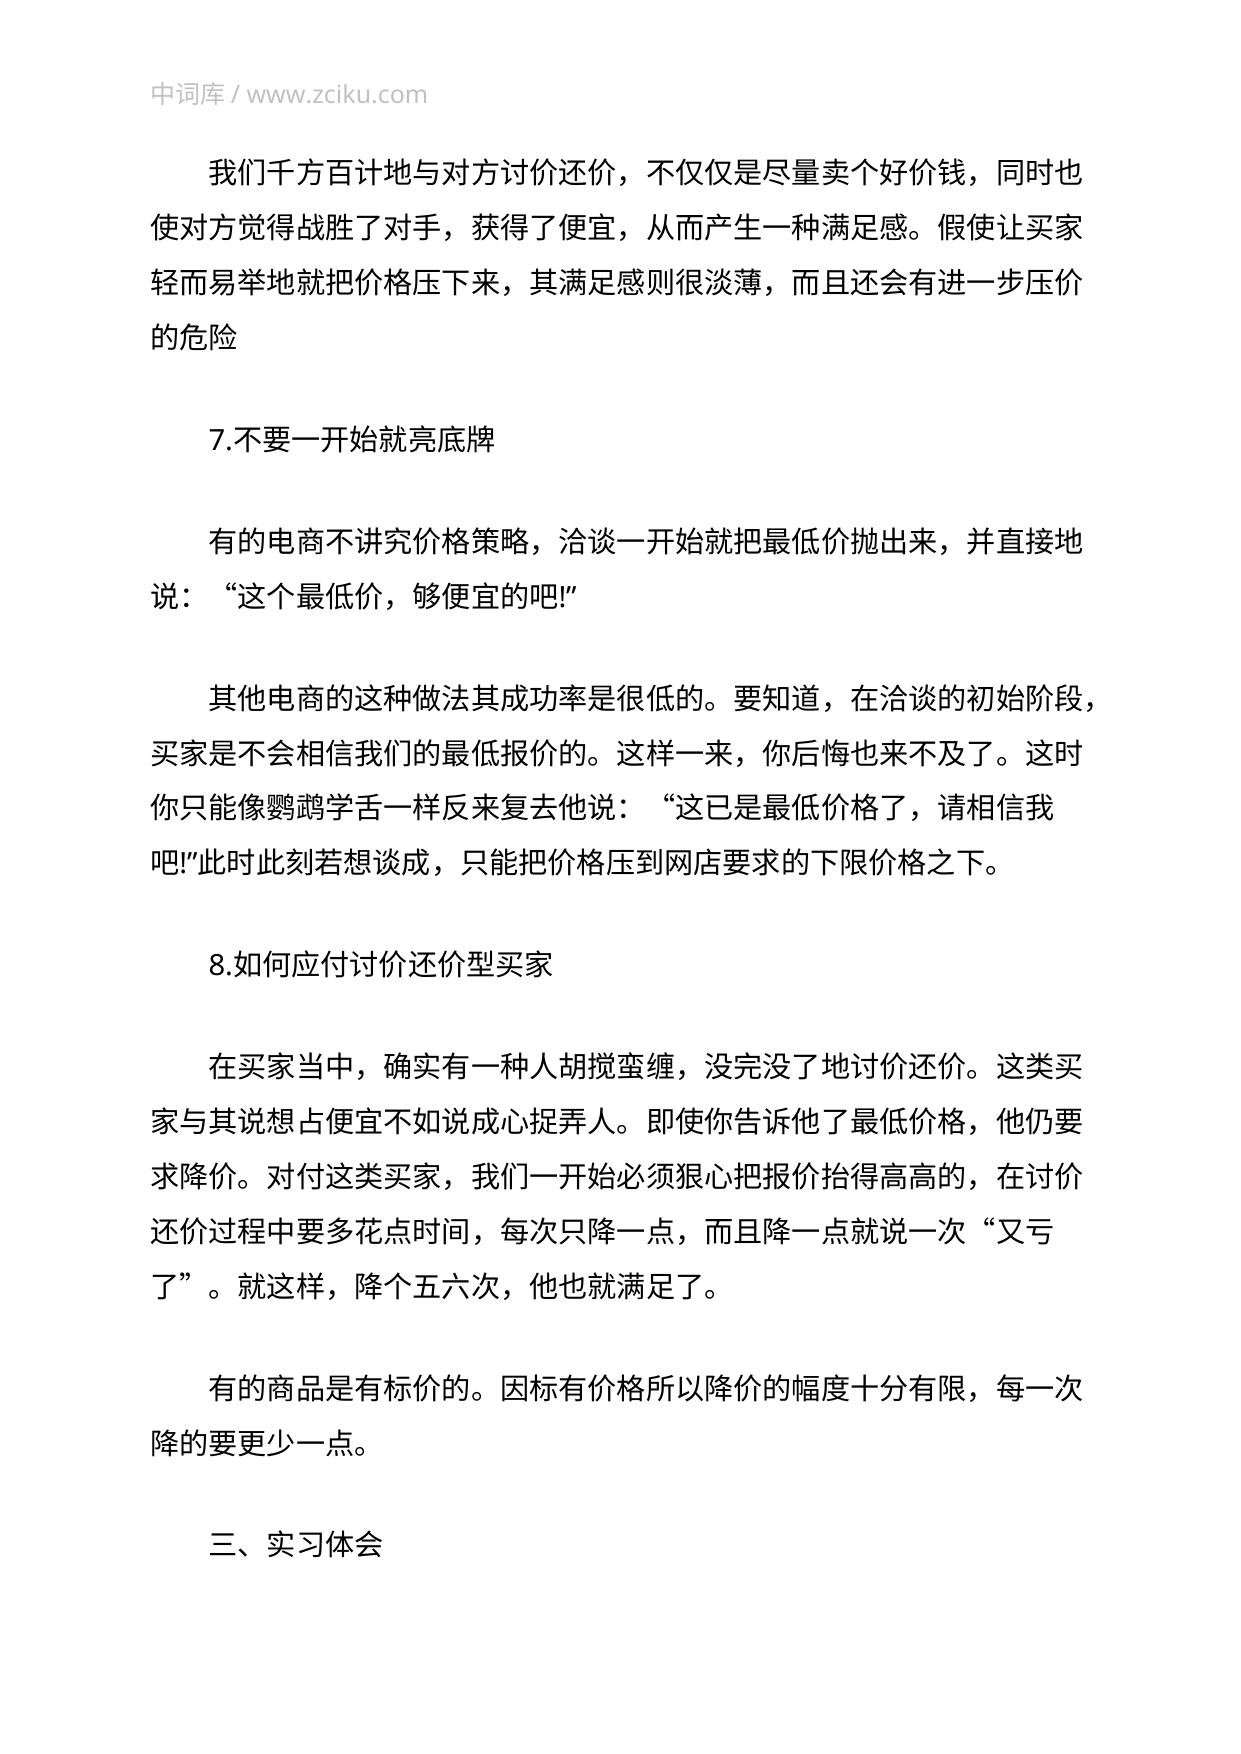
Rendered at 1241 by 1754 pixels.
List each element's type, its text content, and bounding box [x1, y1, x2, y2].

text 7.不要一开始就亮底牌 [150, 416, 1090, 459]
text 其他电商的这种做法其成功率是很低的。要知道，在洽谈的初始阶段，买家是不会相信我们的最低报价的。这样一来，你后悔也来不及了。这时你只能像鹦鹉学舌一样反来复去他说：“这已是最低价格了，请相信我吧!”此时此刻若想谈成，只能把价格压到网店要求的下限价格之下。 [150, 675, 1090, 882]
text 在买家当中，确实有一种人胡搅蛮缠，没完没了地讨价还价。这类买家与其说想占便宜不如说成心捉弄人。即使你告诉他了最低价格，他仍要求降价。对付这类买家，我们一开始必须狠心把报价抬得高高的，在讨价还价过程中要多花点时间，每次只降一点，而且降一点就说一次“又亏了”。就这样，降个五六次，他也就满足了。 [150, 1044, 1090, 1306]
text 有的商品是有标价的。因标有价格所以降价的幅度十分有限，每一次降的要更少一点。 [150, 1365, 1090, 1462]
text 有的电商不讲究价格策略，洽谈一开始就把最低价抛出来，并直接地说：“这个最低价，够便宜的吧!” [150, 518, 1090, 616]
text 我们千方百计地与对方讨价还价，不仅仅是尽量卖个好价钱，同时也使对方觉得战胜了对手，获得了便宜，从而产生一种满足感。假使让买家轻而易举地就把价格压下来，其满足感则很淡薄，而且还会有进一步压价的危险 [150, 150, 1090, 357]
text 三、实习体会 [150, 1522, 1090, 1564]
text 8.如何应付讨价还价型买家 [150, 942, 1090, 984]
